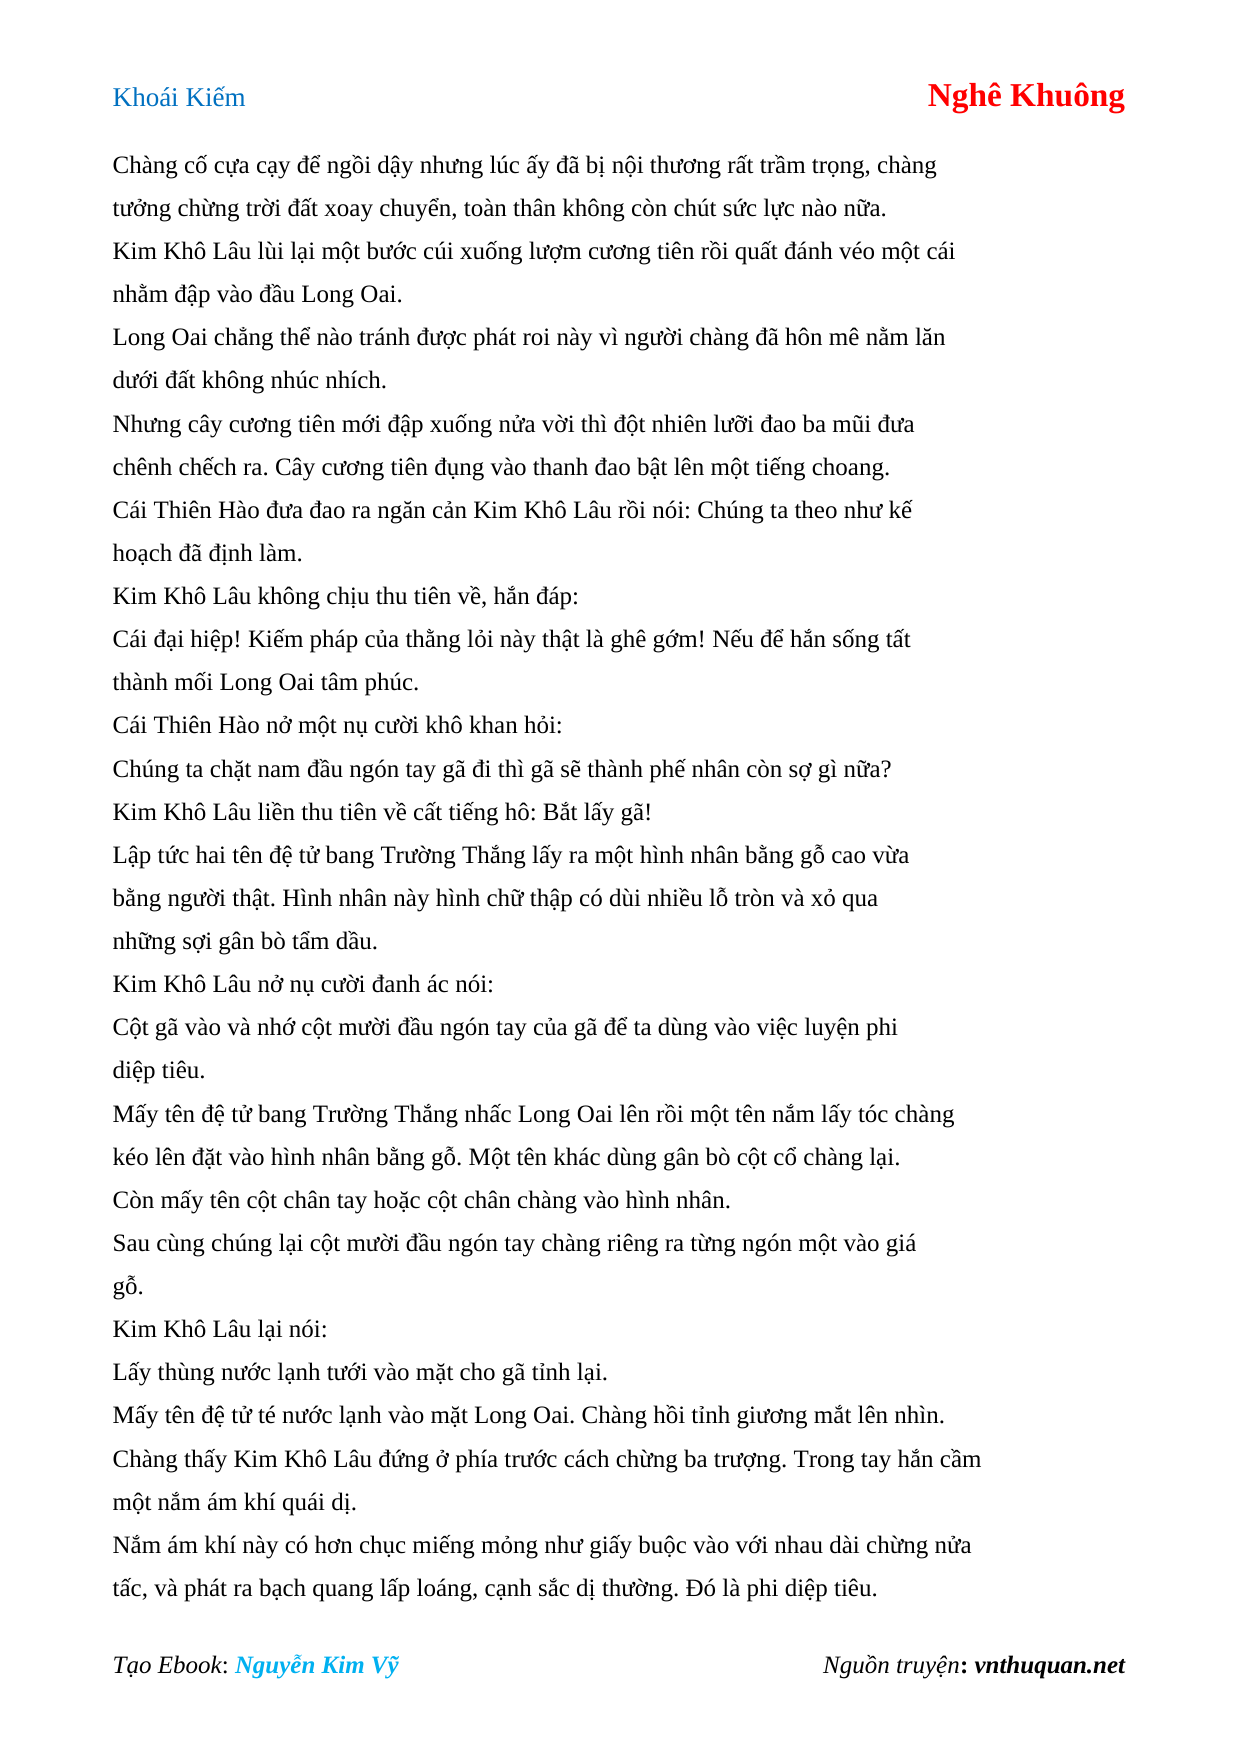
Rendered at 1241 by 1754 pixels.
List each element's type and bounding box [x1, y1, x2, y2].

text [112, 150, 1128, 1602]
